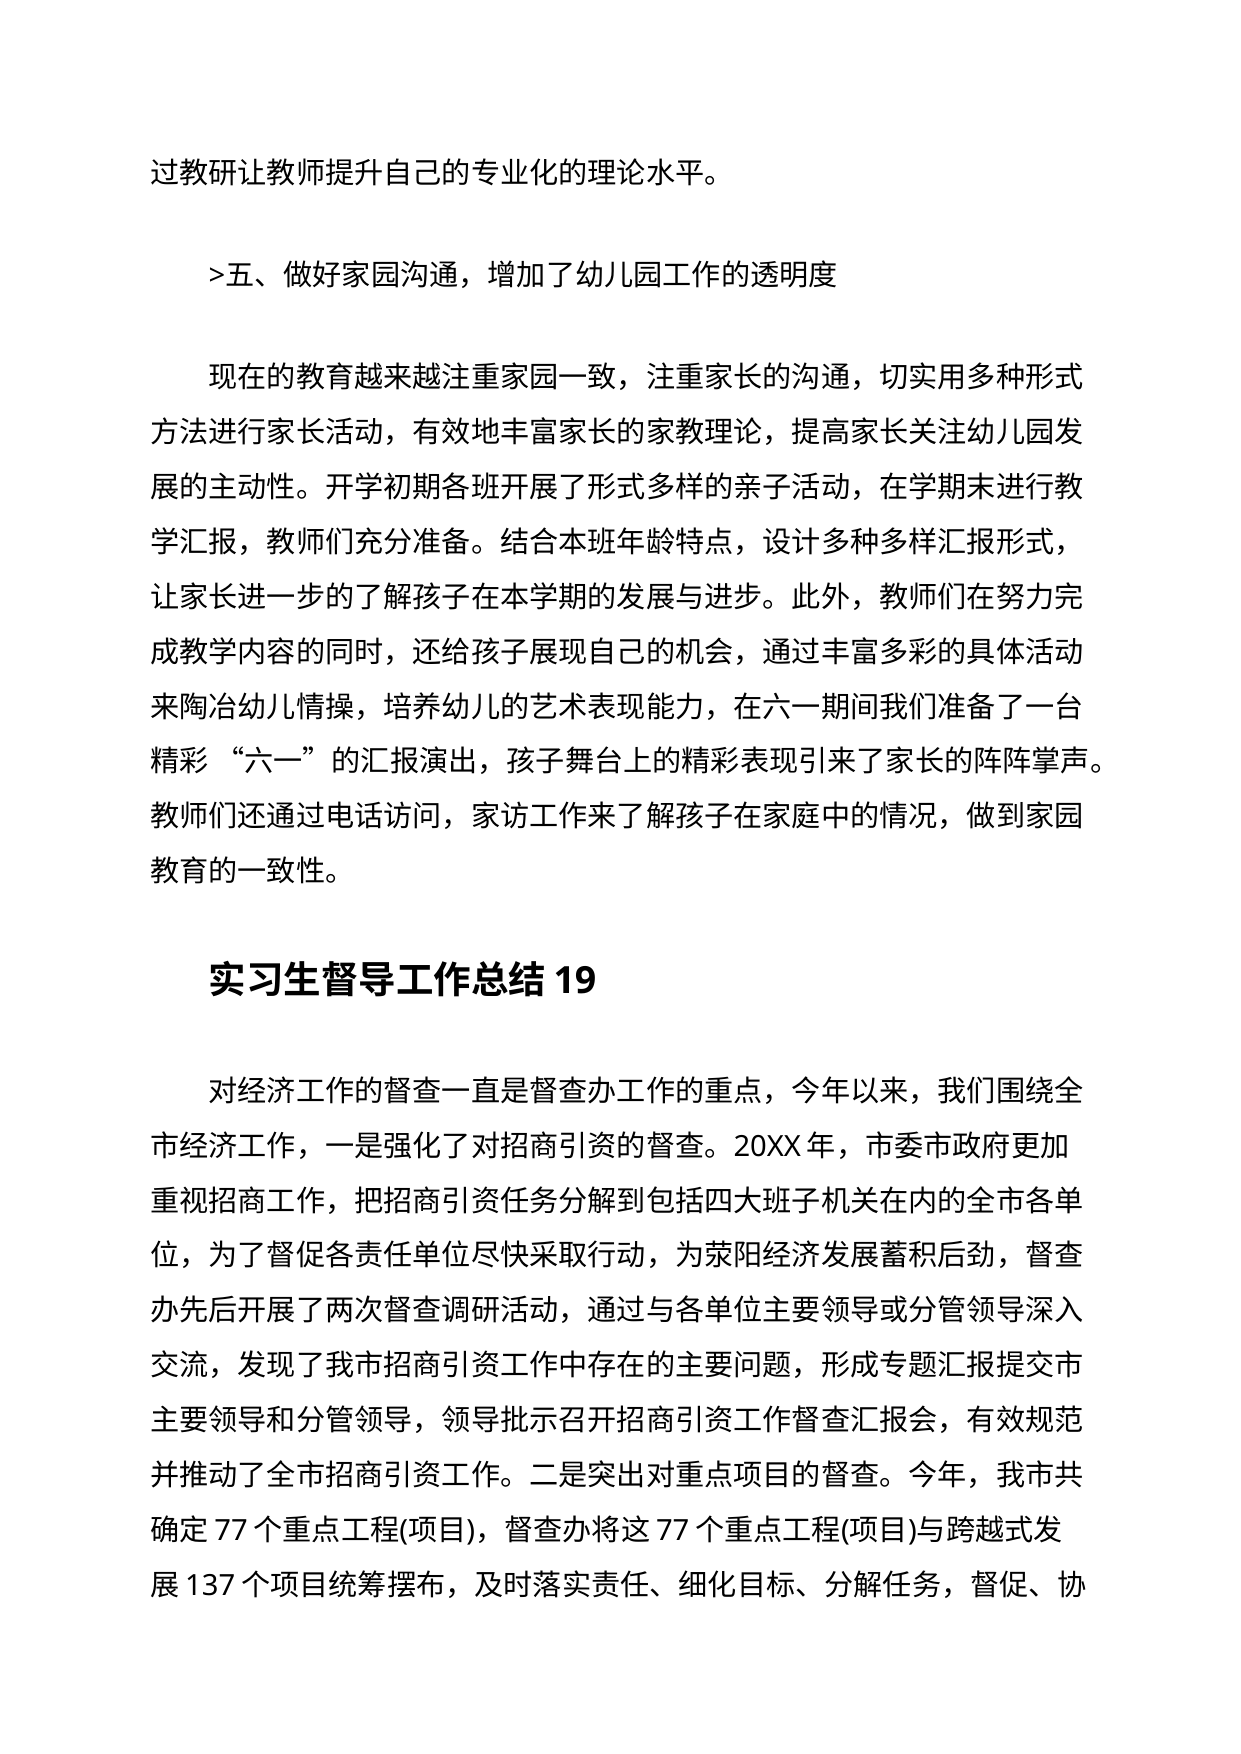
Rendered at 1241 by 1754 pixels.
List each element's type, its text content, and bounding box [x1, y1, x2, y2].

text 现在的教育越来越注重家园一致，注重家长的沟通，切实用多种形式方法进行家长活动，有效地丰富家长的家教理论，提高家长关注幼儿园发展的主动性。开学初期各班开展了形式多样的亲子活动，在学期末进行教学汇报，教师们充分准备。结合本班年龄特点，设计多种多样汇报形式，让家长进一步的了解孩子在本学期的发展与进步。此外，教师们在努力完成教学内容的同时，还给孩子展现自己的机会，通过丰富多彩的具体活动来陶冶幼儿情操，培养幼儿的艺术表现能力，在六一期间我们准备了一台精彩 “六一”的汇报演出，孩子舞台上的精彩表现引来了家长的阵阵掌声。教师们还通过电话访问，家访工作来了解孩子在家庭中的情况，做到家园教育的一致性。 [150, 354, 1090, 890]
text 实习生督导工作总结19 [150, 949, 1090, 1004]
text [150, 1067, 1090, 1604]
text >五、做好家园沟通，增加了幼儿园工作的透明度 [150, 252, 1090, 294]
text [150, 150, 1090, 192]
